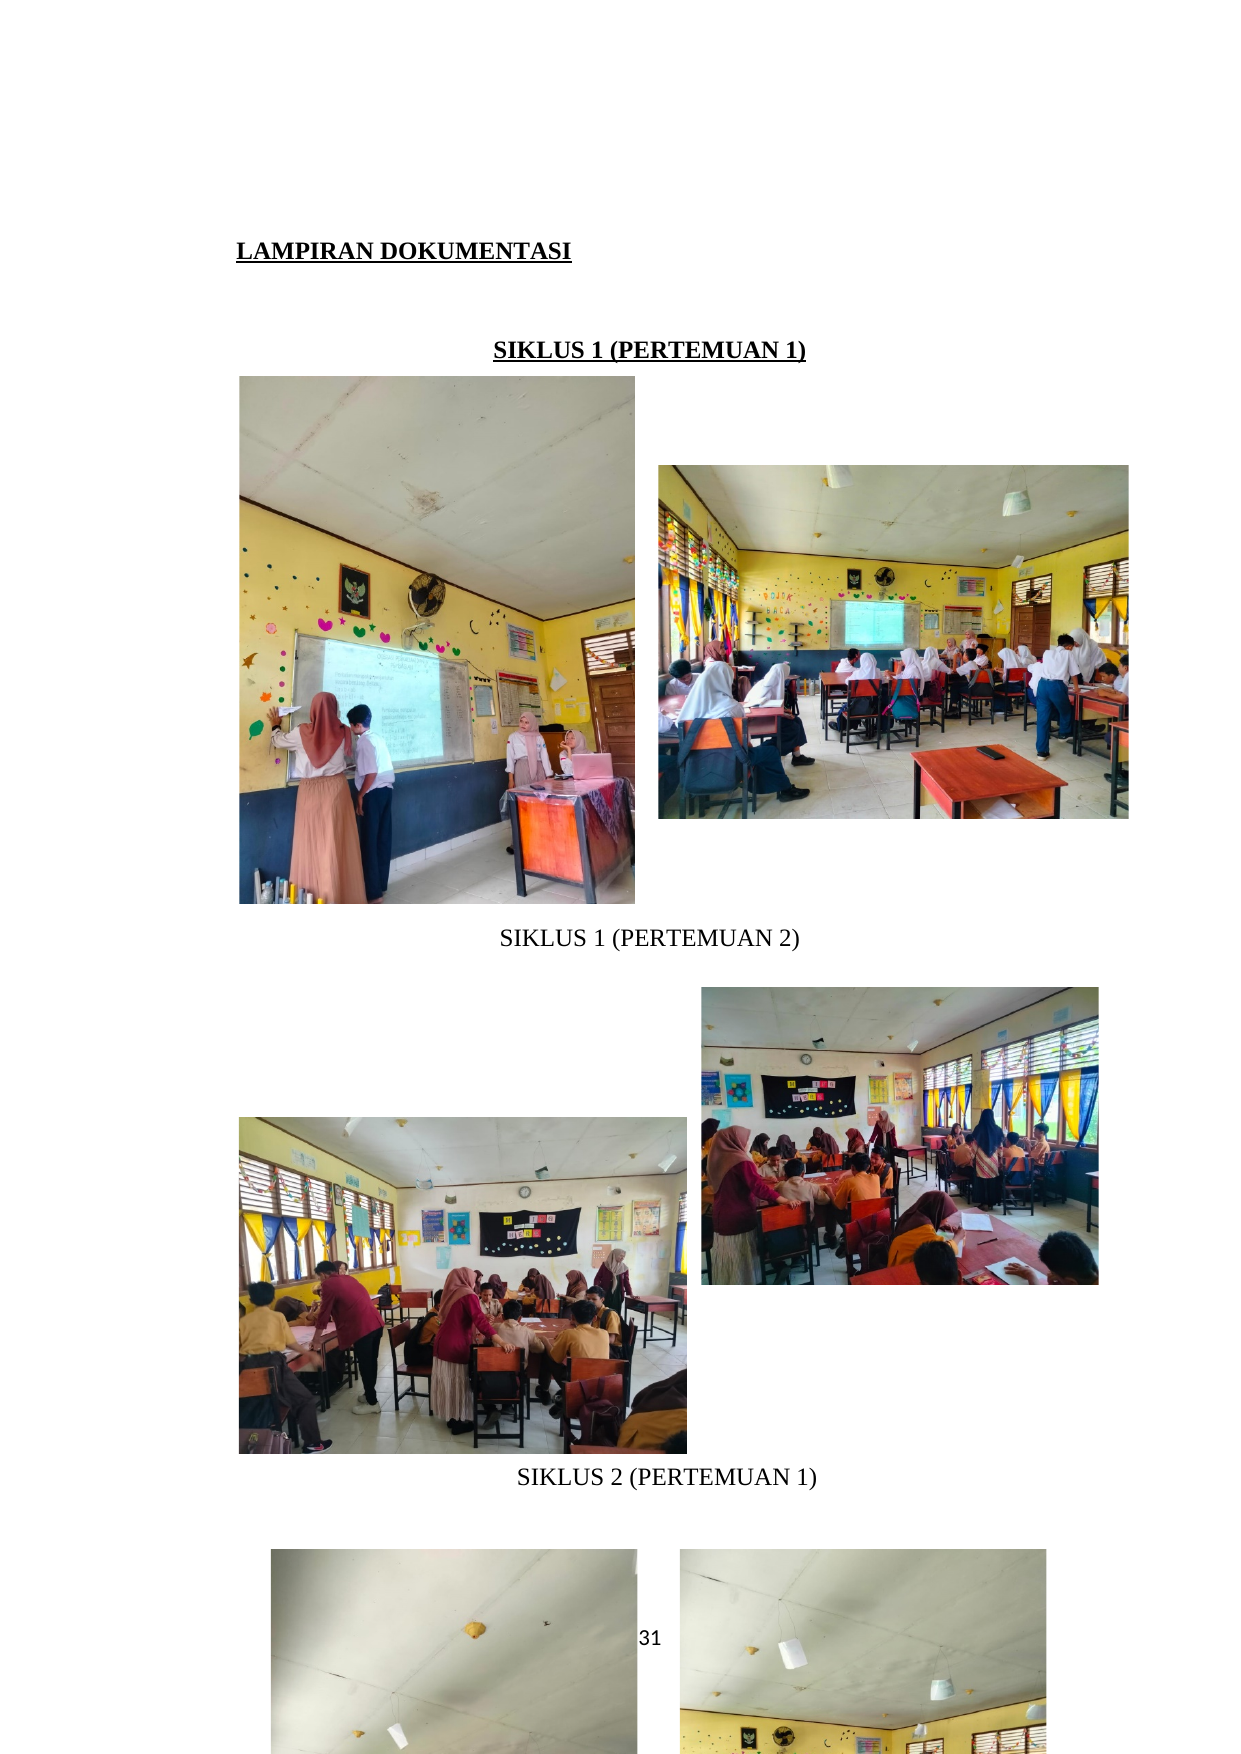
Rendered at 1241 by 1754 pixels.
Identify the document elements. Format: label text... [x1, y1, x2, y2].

picture [239, 376, 635, 904]
text SIKLUS 1 (PERTEMUAN 1) [236, 335, 1063, 364]
text LAMPIRAN DOKUMENTASI [236, 236, 1063, 265]
picture [270, 1549, 638, 1754]
text SIKLUS 1 (PERTEMUAN 2) [236, 923, 1063, 952]
picture [238, 1117, 687, 1454]
text SIKLUS 2 (PERTEMUAN 1) [236, 1462, 1063, 1491]
picture [679, 1549, 1047, 1754]
picture [658, 465, 1129, 819]
picture [701, 987, 1099, 1285]
